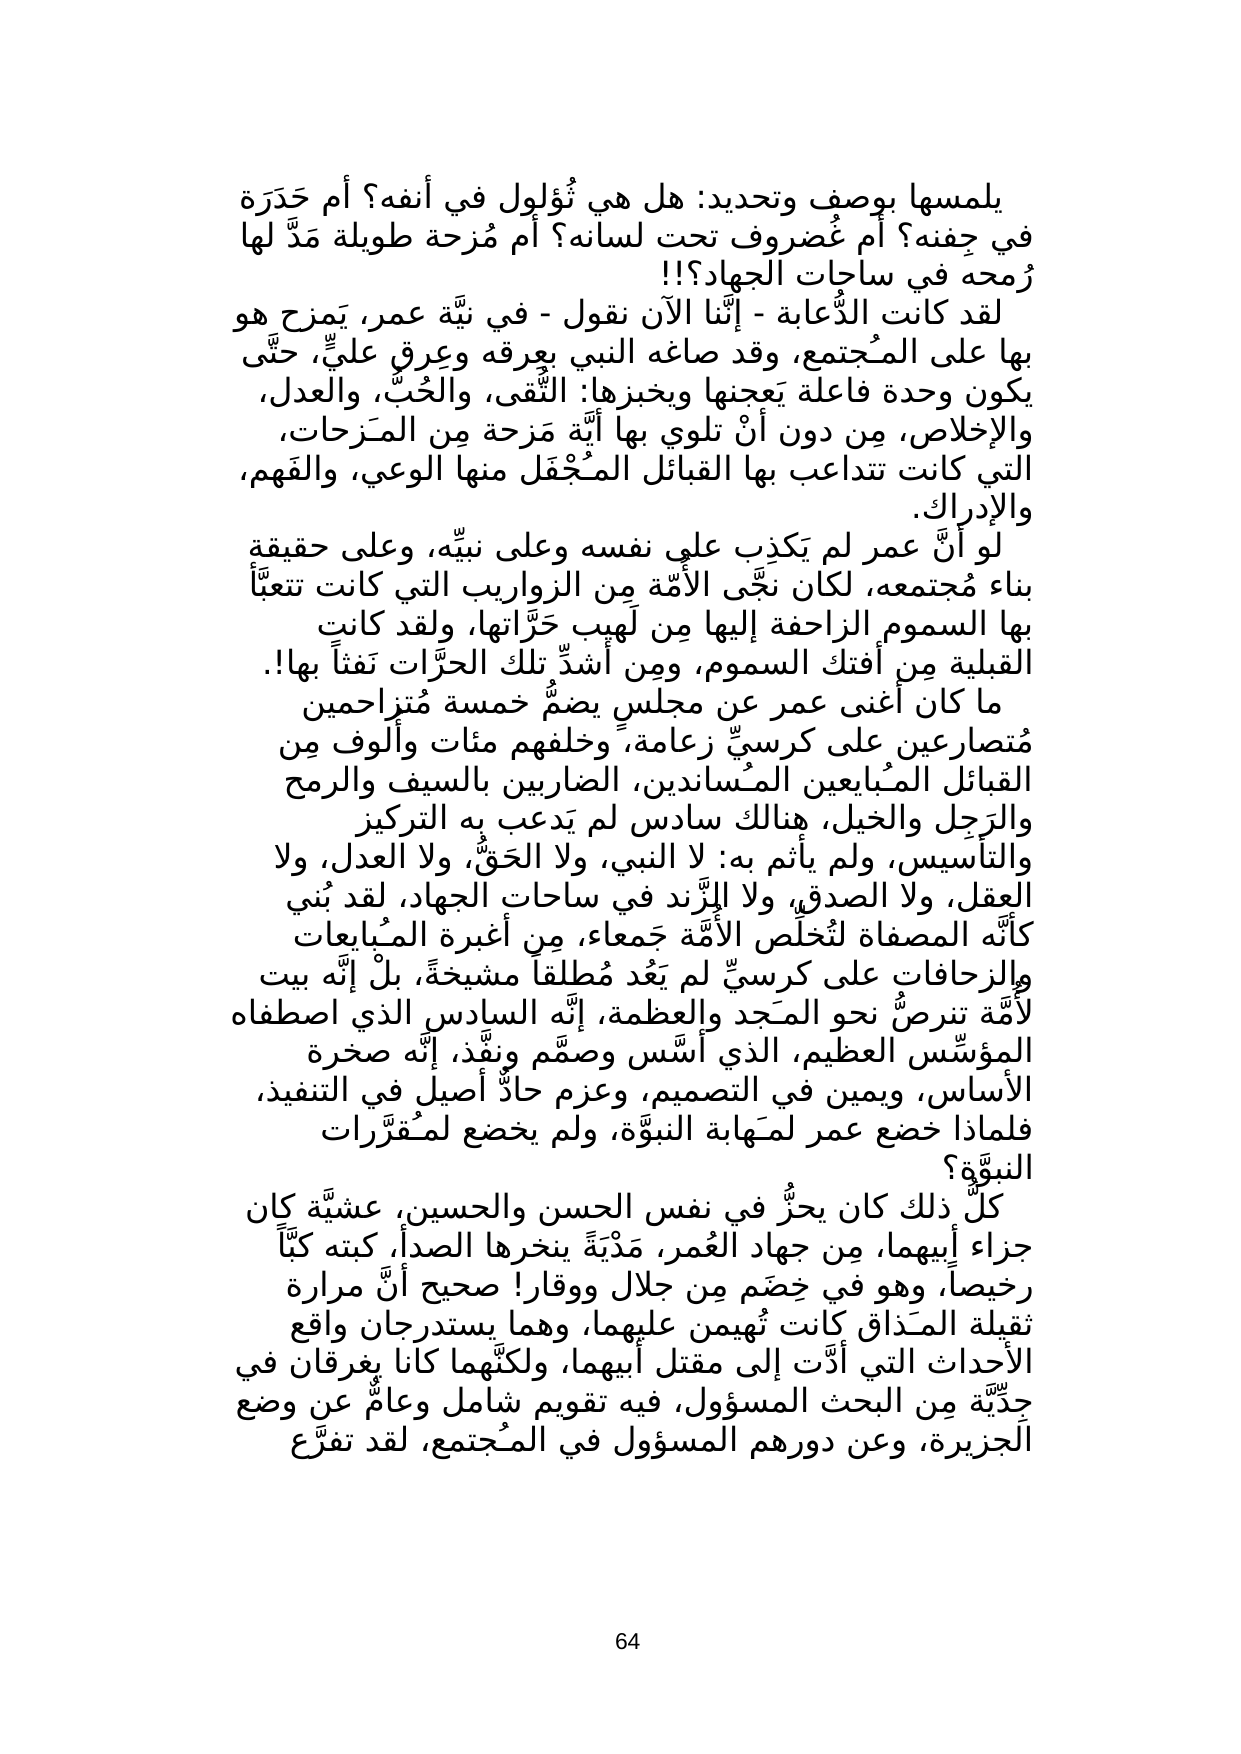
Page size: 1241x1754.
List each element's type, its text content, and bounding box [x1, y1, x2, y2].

text كلُّ ذلك كان يحزُّ في نفس الحسن والحسين، عشيَّة كان جزاء أبيهما، مِن جهاد العُمر، مَدْيَةً ينخرها الصدأ، كبته كبَّاً رخيصاً، وهو في خِضَم مِن جلال ووقار! صحيح أنَّ مرارة ثقيلة المـَذاق كانت تُهيمن عليهما، وهما يستدرجان واقع الأحداث التي أدَّت إلى مقتل أبيهما، ولكنَّهما كانا يغرقان في جِدِّيَّة مِن البحث المسؤول، فيه تقويم شامل وعامٌّ عن وضع الجزيرة، وعن دورهم المسؤول في المـُجتمع، لقد تفرَّع [222, 1187, 1033, 1459]
text يلمسها بوصف وتحديد: هل هي ثُؤلول في أنفه؟ أم حَدَرَة في جِفنه؟ أم غُضروف تحت لسانه؟ أم مُزحة طويلة مَدَّ لها رُمحه في ساحات الجهاد؟!! [222, 177, 1033, 294]
text ما كان أغنى عمر عن مجلسٍ يضمُّ خمسة مُتزاحمين مُتصارعين على كرسيِّ زعامة، وخلفهم مئات وأُلوف مِن القبائل المـُبايعين المـُساندين، الضاربين بالسيف والرمح والرَجِل والخيل، هنالك سادس لم يَدعب به التركيز والتأسيس، ولم يأثم به: لا النبي، ولا الحَقُّ، ولا العدل، ولا العقل، ولا الصدق، ولا الزَّند في ساحات الجهاد، لقد بُني كأنَّه المصفاة لتُخلِّص الأُمَّة جَمعاء، مِن أغبرة المـُبايعات والزحافات على كرسيِّ لم يَعُد مُطلقاً مشيخةً، بلْ إنَّه بيت لأُمَّة تنرصُّ نحو المـَجد والعظمة، إنَّه السادس الذي اصطفاه المؤسِّس العظيم، الذي أسَّس وصمَّم ونفَّذ، إنَّه صخرة الأساس، ويمين في التصميم، وعزم حادٌّ أصيل في التنفيذ، فلماذا خضع عمر لمـَهابة النبوَّة، ولم يخضع لمـُقرَّرات النبوَّة؟ [222, 682, 1033, 1187]
text لو أنَّ عمر لم يَكذِب على نفسه وعلى نبيِّه، وعلى حقيقة بناء مُجتمعه، لكان نجَّى الأُمّة مِن الزواريب التي كانت تتعبَّأ بها السموم الزاحفة إليها مِن لَهيب حَرَّاتها، ولقد كانت القبلية مِن أفتك السموم، ومِن أشدِّ تلك الحرَّات نَفثاً بها!. [222, 527, 1033, 682]
text لقد كانت الدُّعابة - إنَّنا الآن نقول - في نيَّة عمر، يَمزح هو بها على المـُجتمع، وقد صاغه النبي بعِرقه وعِرق عليٍّ، حتَّى يكون وحدة فاعلة يَعجنها ويخبزها: التُّقى، والحُبُّ، والعدل، والإخلاص، مِن دون أنْ تلوي بها أيَّة مَزحة مِن المـَزحات، التي كانت تتداعب بها القبائل المـُجْفَل منها الوعي، والفَهم، والإدراك. [222, 294, 1033, 527]
